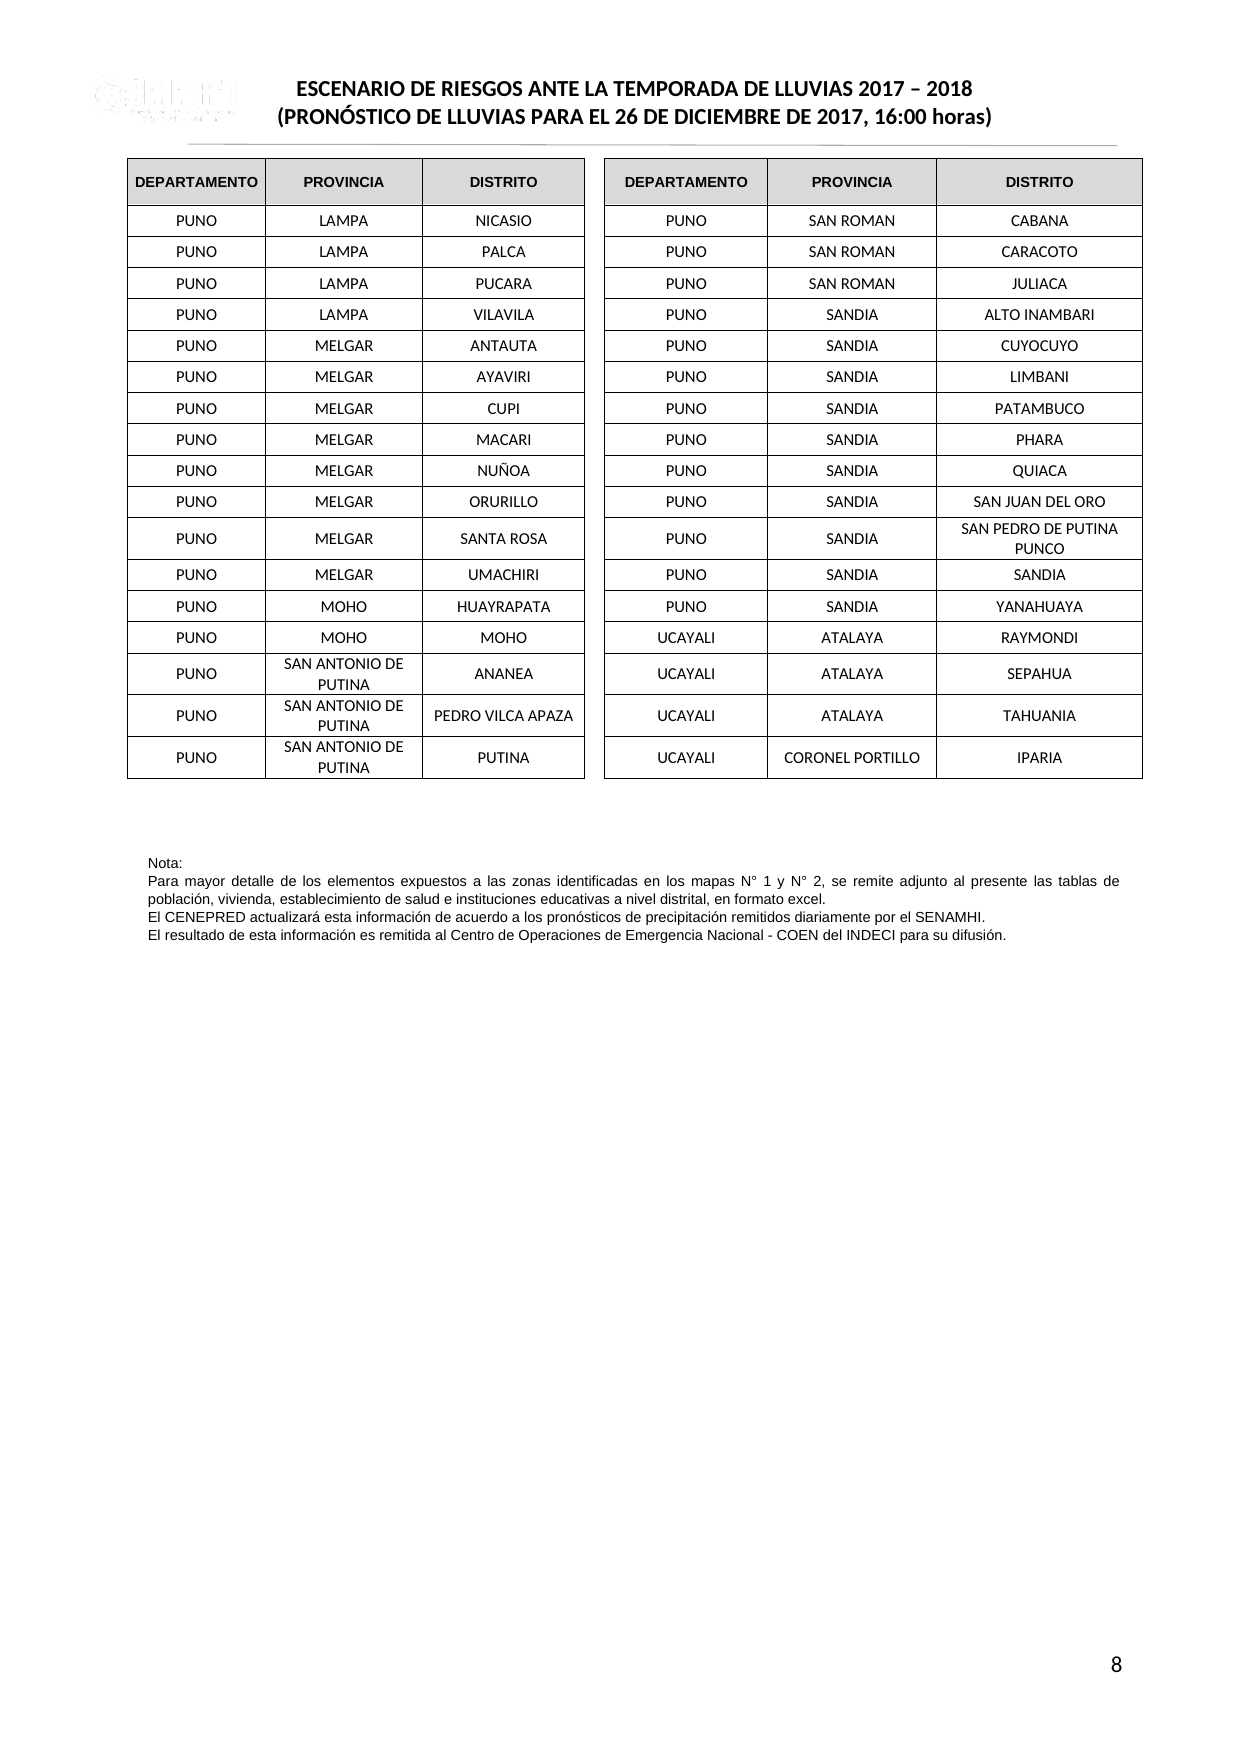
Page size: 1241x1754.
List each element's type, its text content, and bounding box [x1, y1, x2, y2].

table_cell MELGAR [266, 424, 422, 454]
table_cell SANDIA [768, 393, 936, 423]
picture [91, 73, 237, 123]
table_cell TAHUANIA [937, 695, 1142, 736]
list El CENEPRED actualizará esta información de acuerdo a los pronósticos de precipitación remitidos diariamente por el SENAMHI. [148, 908, 1122, 925]
table_cell [585, 205, 604, 236]
table_cell PUNO [128, 695, 265, 736]
table_cell CORONEL PORTILLO [768, 737, 936, 777]
table_cell [585, 517, 604, 559]
table_cell HUAYRAPATA [423, 591, 584, 621]
table_cell QUIACA [937, 456, 1142, 486]
table_cell PUNO [128, 487, 265, 517]
table_cell IPARIA [937, 737, 1142, 777]
table_cell ATALAYA [768, 622, 936, 652]
table_cell PUNO [128, 206, 265, 236]
table_cell MELGAR [266, 362, 422, 392]
table_cell SANDIA [768, 424, 936, 454]
table_cell [585, 621, 604, 652]
table_cell PUNO [128, 237, 265, 267]
table_cell PUNO [605, 299, 767, 329]
table_cell PUNO [128, 622, 265, 652]
table_cell [585, 267, 604, 298]
table_header DEPARTAMENTO [128, 159, 265, 204]
table_cell VILAVILA [423, 299, 584, 329]
table_cell UCAYALI [605, 737, 767, 777]
table_cell [585, 361, 604, 392]
table_cell JULIACA [937, 268, 1142, 298]
table_cell PUNO [128, 518, 265, 559]
table_header PROVINCIA [266, 159, 422, 204]
table_cell PUNO [605, 206, 767, 236]
table_cell PUNO [605, 362, 767, 392]
table_cell PUNO [128, 737, 265, 777]
list El resultado de esta información es remitida al Centro de Operaciones de Emergencia Nacional - COEN del INDECI para su difusión. [148, 926, 1122, 943]
table_header DEPARTAMENTO [605, 159, 767, 204]
table_cell PUCARA [423, 268, 584, 298]
table_cell SANDIA [768, 299, 936, 329]
table_cell UCAYALI [605, 695, 767, 736]
table_cell SAN ANTONIO DE PUTINA [266, 737, 422, 777]
table_cell PUTINA [423, 737, 584, 777]
table_cell PUNO [128, 424, 265, 454]
table_cell [585, 694, 604, 736]
table_cell ANANEA [423, 654, 584, 694]
table_cell PUNO [605, 560, 767, 590]
table_cell [585, 590, 604, 621]
table_cell PUNO [128, 268, 265, 298]
table_header [585, 158, 604, 204]
table_cell SAN PEDRO DE PUTINA PUNCO [937, 518, 1142, 559]
table_cell CUYOCUYO [937, 331, 1142, 361]
table_cell ATALAYA [768, 654, 936, 694]
table_cell [585, 653, 604, 694]
table_cell [585, 330, 604, 361]
table_cell SAN ANTONIO DE PUTINA [266, 695, 422, 736]
table_cell LAMPA [266, 299, 422, 329]
table_cell SAN ROMAN [768, 206, 936, 236]
table_cell PHARA [937, 424, 1142, 454]
table_cell MELGAR [266, 393, 422, 423]
table_cell PUNO [128, 331, 265, 361]
table_cell PUNO [605, 456, 767, 486]
table_cell LAMPA [266, 237, 422, 267]
table_cell LAMPA [266, 206, 422, 236]
table_cell PUNO [128, 393, 265, 423]
table_cell PUNO [128, 591, 265, 621]
table_cell RAYMONDI [937, 622, 1142, 652]
table_cell PUNO [605, 331, 767, 361]
table_cell [585, 423, 604, 454]
table_cell MELGAR [266, 456, 422, 486]
table_cell SANDIA [768, 456, 936, 486]
table_header DISTRITO [937, 159, 1142, 204]
table_header PROVINCIA [768, 159, 936, 204]
table_cell PUNO [605, 393, 767, 423]
table_cell SANDIA [768, 331, 936, 361]
table_cell UCAYALI [605, 622, 767, 652]
table_cell YANAHUAYA [937, 591, 1142, 621]
table_header DISTRITO [423, 159, 584, 204]
table_cell SANDIA [768, 518, 936, 559]
table_cell SANDIA [768, 591, 936, 621]
table_cell PUNO [605, 487, 767, 517]
table_cell ATALAYA [768, 695, 936, 736]
table_cell MOHO [266, 591, 422, 621]
table_cell MOHO [266, 622, 422, 652]
table_cell SAN JUAN DEL ORO [937, 487, 1142, 517]
table_cell CABANA [937, 206, 1142, 236]
list Nota: [148, 854, 1122, 871]
table_cell [585, 236, 604, 267]
table_cell SEPAHUA [937, 654, 1142, 694]
table_cell SANDIA [768, 560, 936, 590]
table_cell MELGAR [266, 560, 422, 590]
table_cell [585, 486, 604, 517]
table_cell MELGAR [266, 487, 422, 517]
table_cell LIMBANI [937, 362, 1142, 392]
table_cell PEDRO VILCA APAZA [423, 695, 584, 736]
table_cell [585, 736, 604, 777]
table_cell ANTAUTA [423, 331, 584, 361]
table_cell [585, 298, 604, 329]
table_cell SAN ROMAN [768, 268, 936, 298]
table_cell SANTA ROSA [423, 518, 584, 559]
table_cell PUNO [128, 654, 265, 694]
table_cell PALCA [423, 237, 584, 267]
table_cell SAN ANTONIO DE PUTINA [266, 654, 422, 694]
table_cell CARACOTO [937, 237, 1142, 267]
table_cell PUNO [605, 237, 767, 267]
table_cell SANDIA [768, 487, 936, 517]
table_cell PATAMBUCO [937, 393, 1142, 423]
table_cell ORURILLO [423, 487, 584, 517]
table_cell SANDIA [768, 362, 936, 392]
table_cell UCAYALI [605, 654, 767, 694]
table_cell [585, 455, 604, 486]
table_cell UMACHIRI [423, 560, 584, 590]
table_cell NUÑOA [423, 456, 584, 486]
table_cell MOHO [423, 622, 584, 652]
table_cell PUNO [605, 424, 767, 454]
table_cell PUNO [128, 456, 265, 486]
table_cell LAMPA [266, 268, 422, 298]
table_cell CUPI [423, 393, 584, 423]
table_cell MELGAR [266, 331, 422, 361]
table_cell SAN ROMAN [768, 237, 936, 267]
table_cell PUNO [605, 268, 767, 298]
table_cell AYAVIRI [423, 362, 584, 392]
table_cell PUNO [605, 518, 767, 559]
table_cell [585, 392, 604, 423]
table_cell PUNO [128, 560, 265, 590]
list Para mayor detalle de los elementos expuestos a las zonas identificadas en los mapas N° 1 y N° 2, se remite adjunto al presente las tablas de población, vivienda, establecimiento de salud e instituciones educativas a nivel distrital, en formato excel. [148, 872, 1122, 907]
table_cell [585, 559, 604, 590]
table_cell NICASIO [423, 206, 584, 236]
table_cell MACARI [423, 424, 584, 454]
table_cell SANDIA [937, 560, 1142, 590]
table_cell PUNO [605, 591, 767, 621]
table_cell ALTO INAMBARI [937, 299, 1142, 329]
table_cell PUNO [128, 362, 265, 392]
table_cell MELGAR [266, 518, 422, 559]
table_cell PUNO [128, 299, 265, 329]
